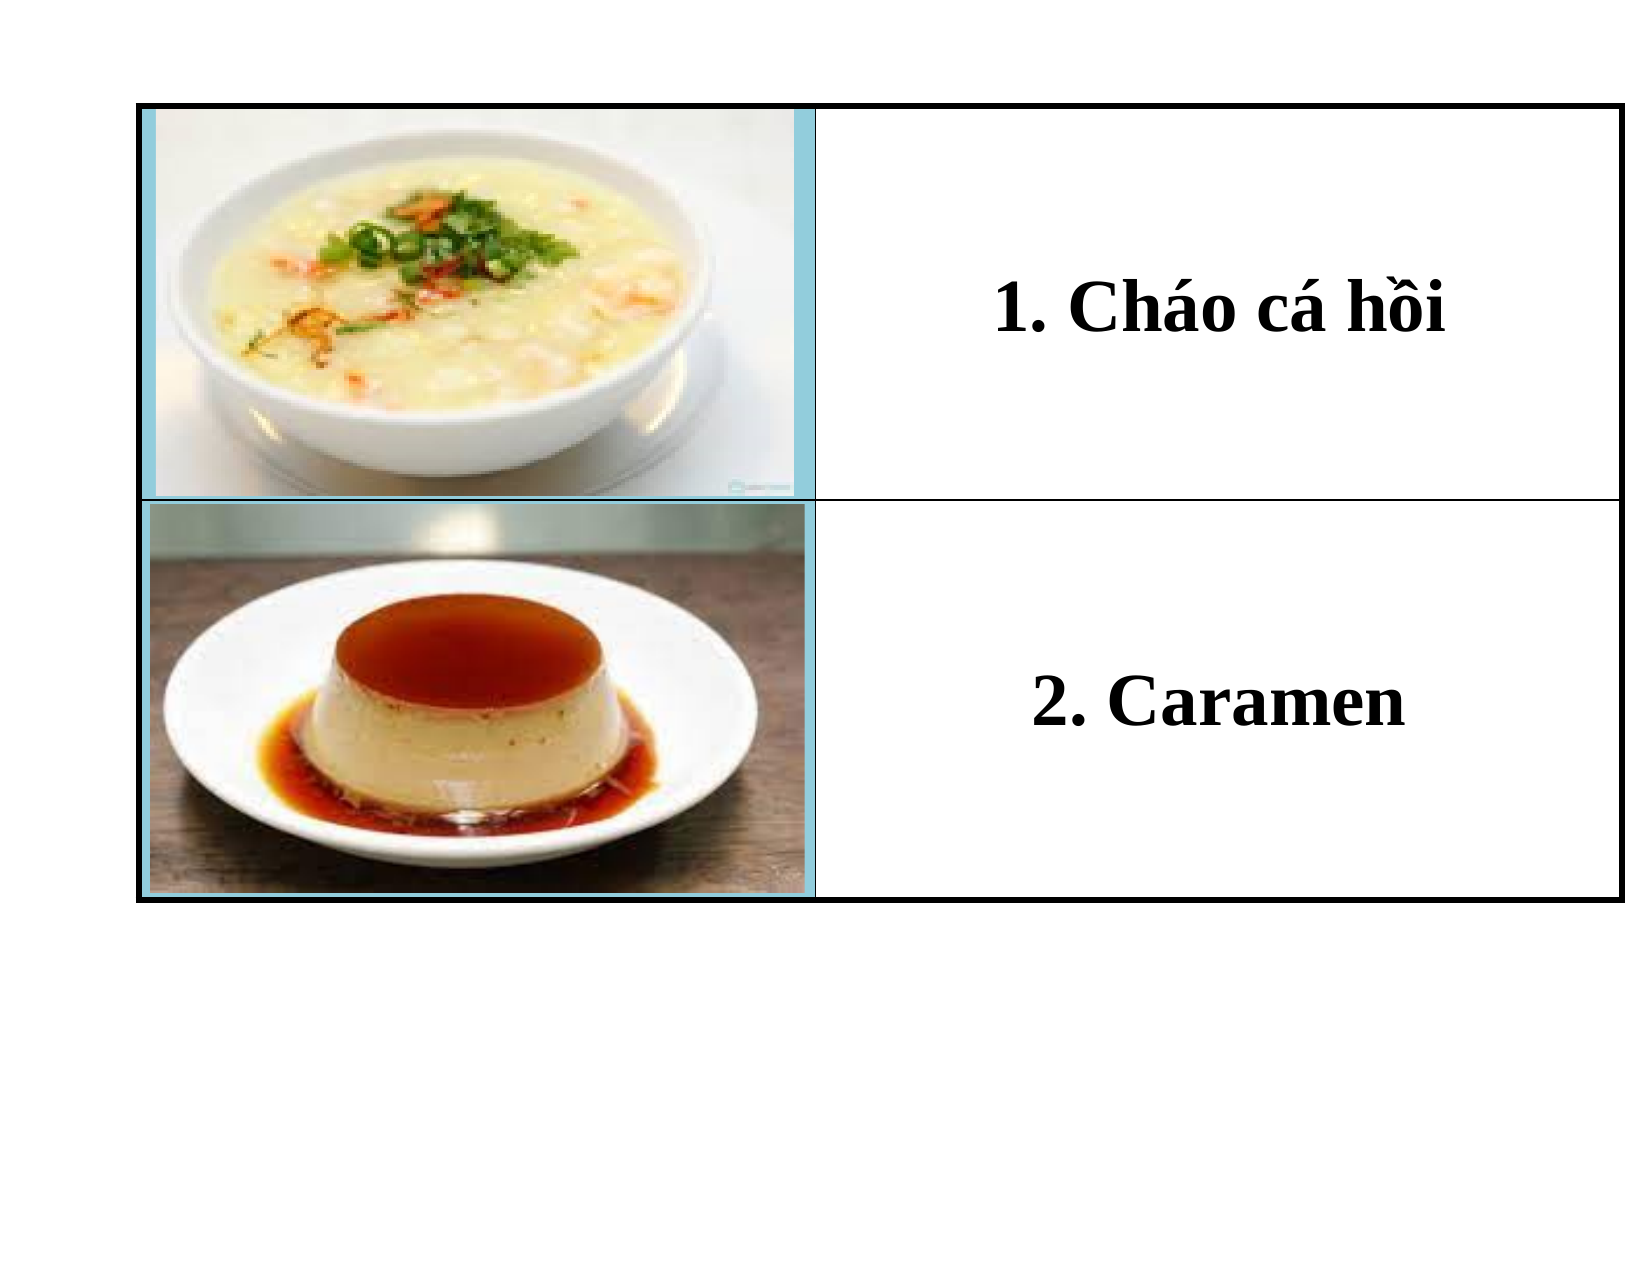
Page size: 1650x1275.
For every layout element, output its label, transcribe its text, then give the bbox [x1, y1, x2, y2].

table_header [142, 109, 155, 499]
table_cell [142, 501, 815, 897]
picture [150, 504, 805, 893]
table_cell 2. Caramen [816, 501, 1619, 897]
table_header [799, 109, 815, 499]
picture [155, 109, 799, 499]
table_header 1. Cháo cá hồi [816, 109, 1619, 499]
